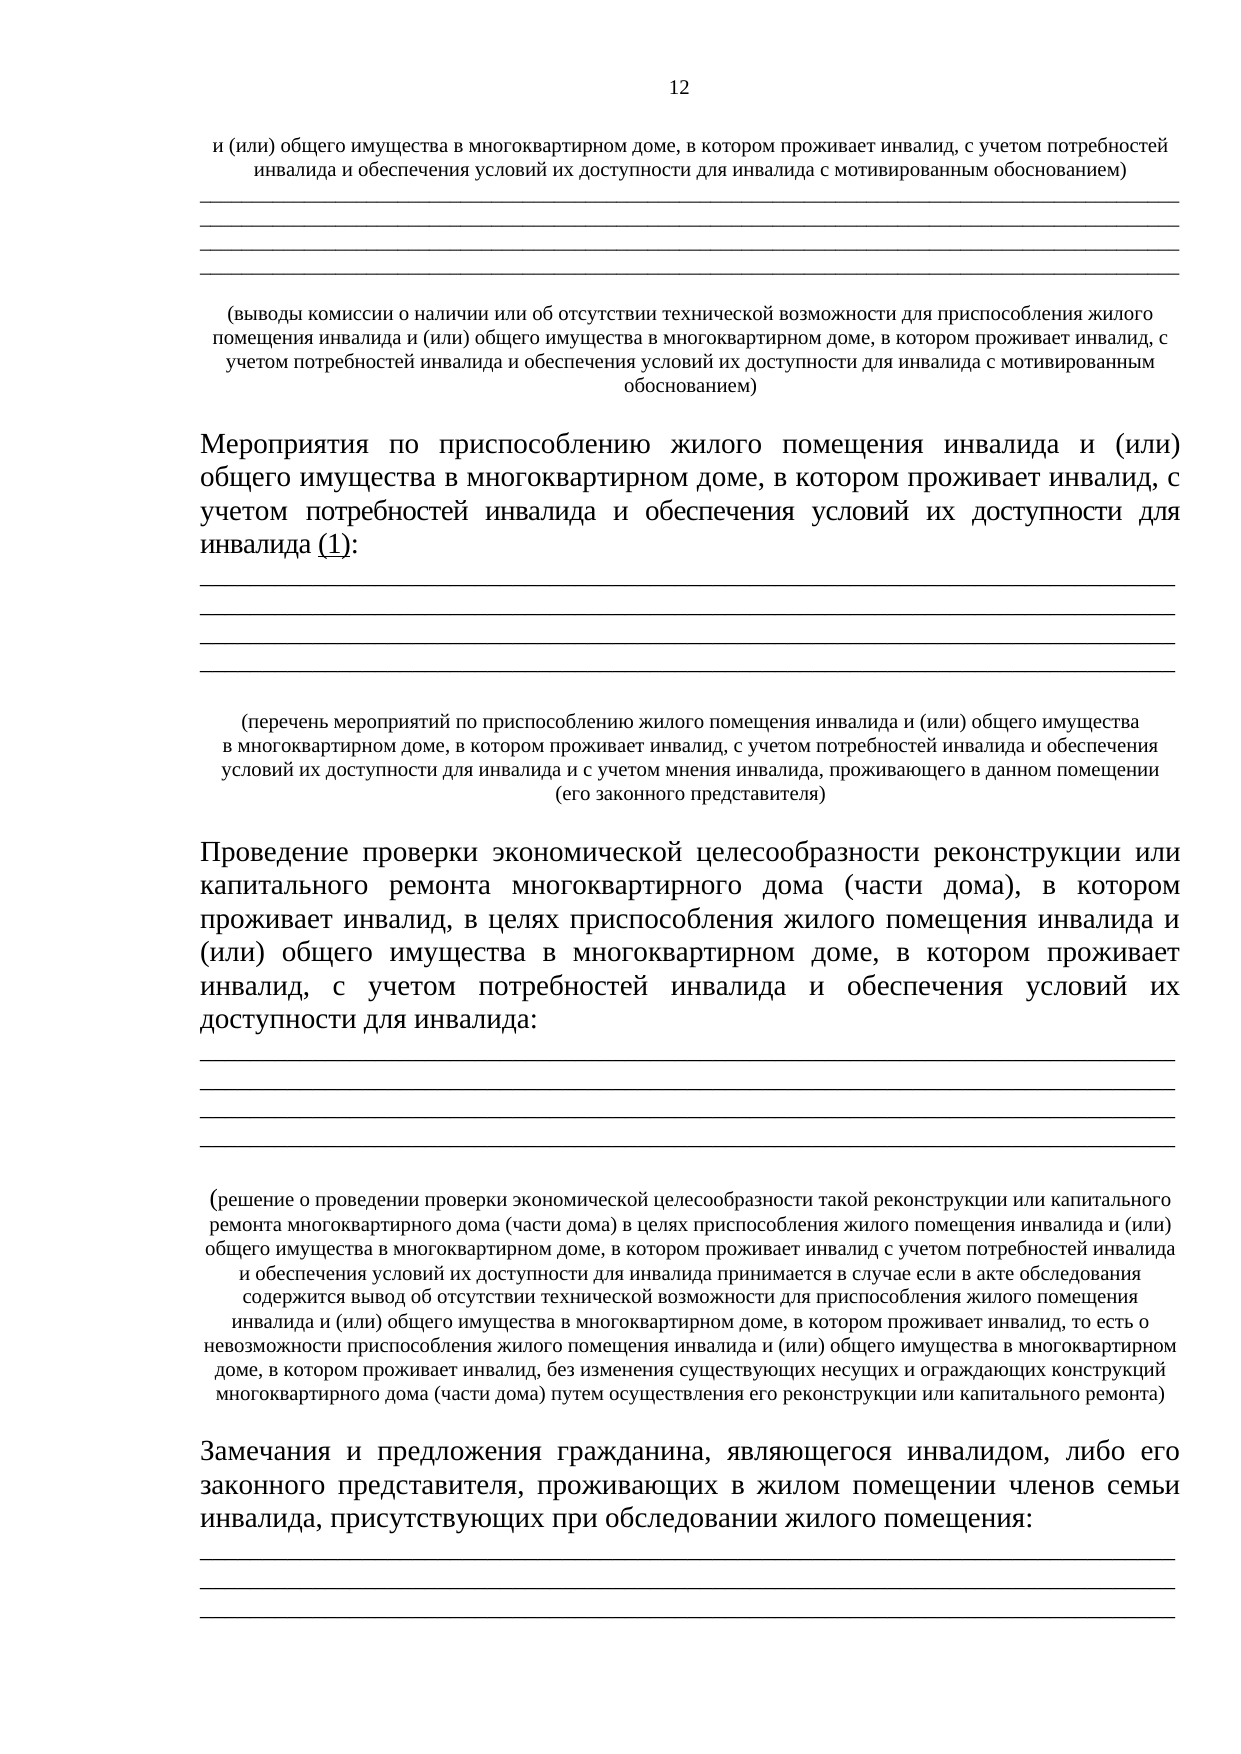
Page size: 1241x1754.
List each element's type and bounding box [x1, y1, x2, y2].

table_cell [189, 133, 1192, 1620]
